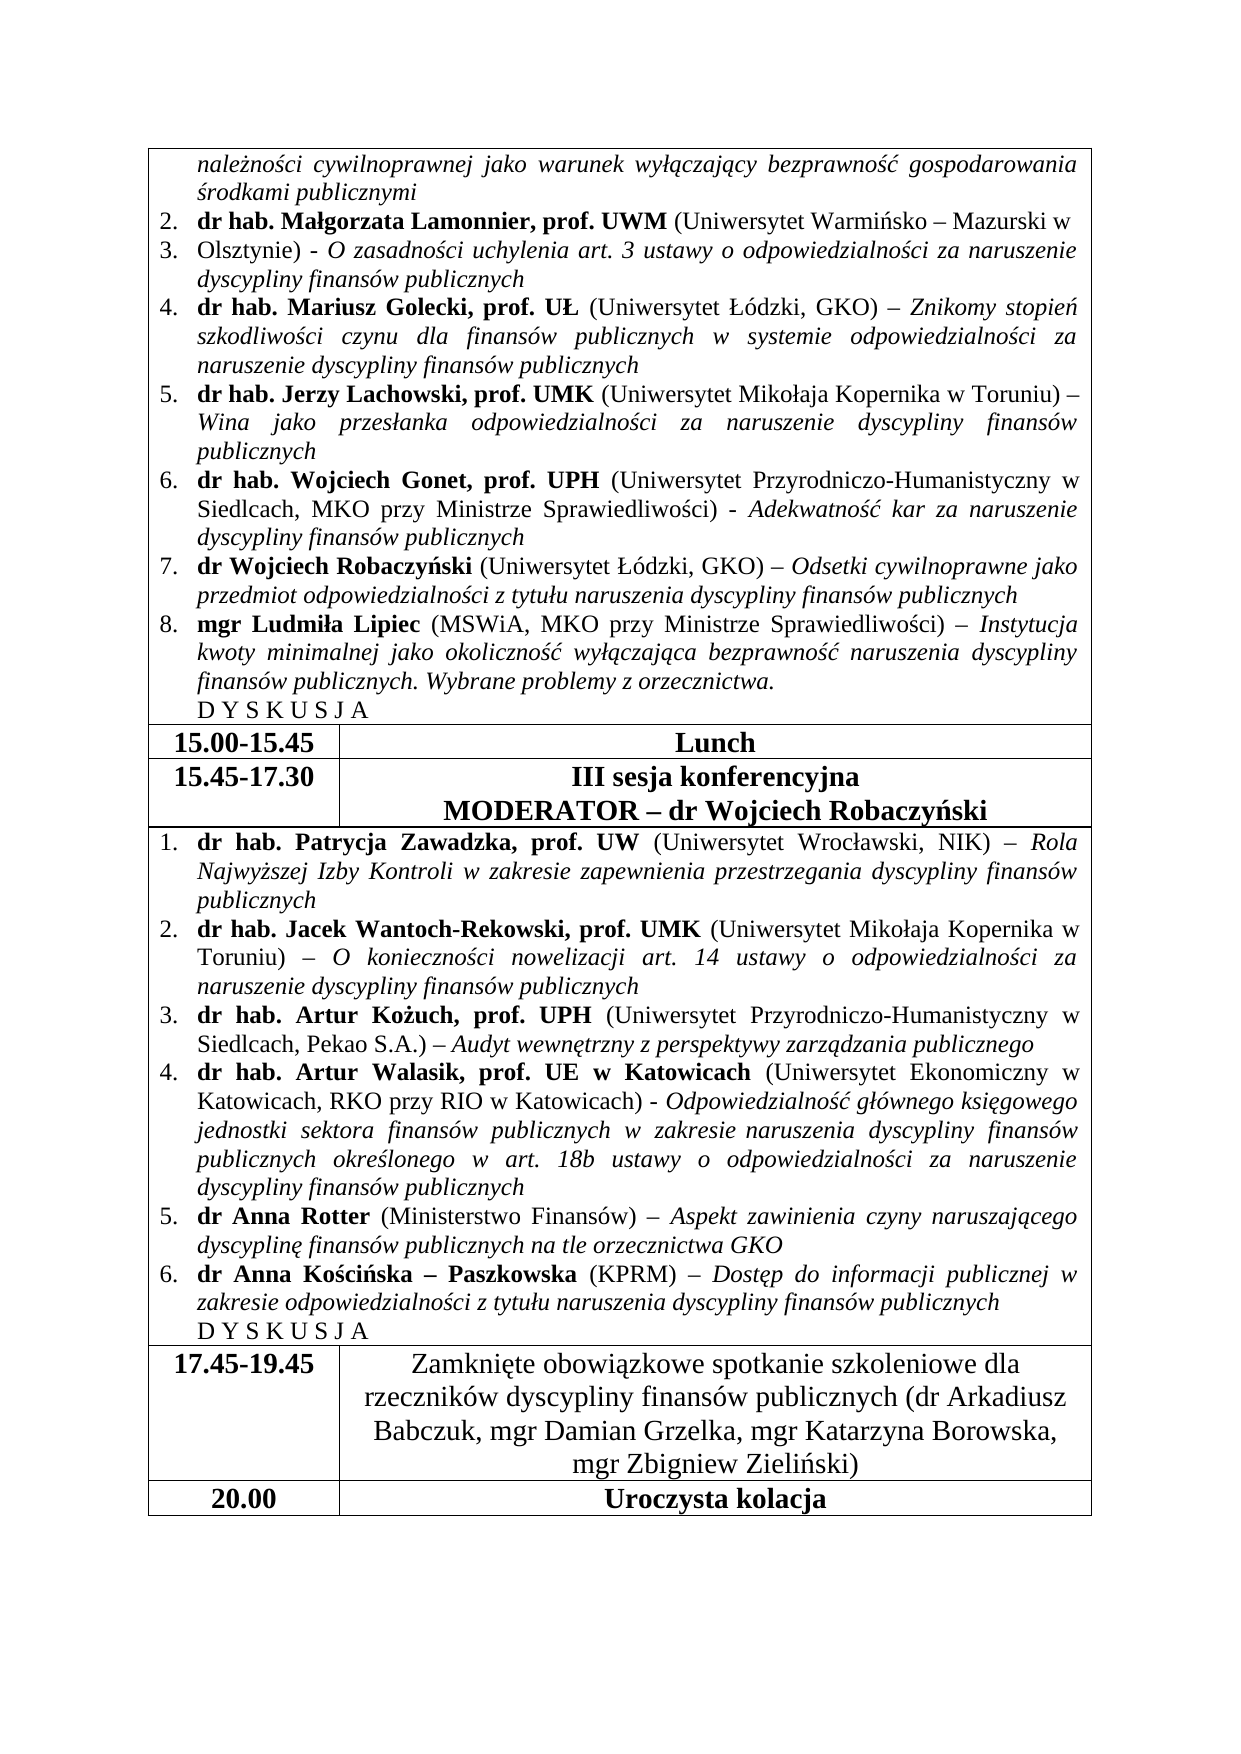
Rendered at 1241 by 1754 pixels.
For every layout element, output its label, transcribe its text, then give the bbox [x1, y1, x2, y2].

table_cell 17.45-19.45 [149, 1346, 339, 1480]
table_cell Lunch [340, 725, 1091, 758]
table_cell dr hab. Patrycja Zawadzka, prof. UW (Uniwersytet Wrocławski, NIK) – Rola Najwyższej Izby Kontroli w zakresie zapewnienia przestrzegania dyscypliny finansów publicznych dr hab. Jacek Wantoch-Rekowski, prof. UMK (Uniwersytet Mikołaja Kopernika w Toruniu) – O konieczności nowelizacji art. 14 ustawy o odpowiedzialności za naruszenie dyscypliny finansów publicznych dr hab. Artur Kożuch, prof. UPH (Uniwersytet Przyrodniczo-Humanistyczny w Siedlcach, Pekao S.A.) – Audyt wewnętrzny z perspektywy zarządzania publicznego dr hab. Artur Walasik, prof. UE w Katowicach (Uniwersytet Ekonomiczny w Katowicach, RKO przy RIO w Katowicach) - Odpowiedzialność głównego księgowego jednostki sektora finansów publicznych w zakresie naruszenia dyscypliny finansów publicznych określonego w art. 18b ustawy o odpowiedzialności za naruszenie dyscypliny finansów publicznych dr Anna Rotter (Ministerstwo Finansów) – Aspekt zawinienia czyny naruszającego dyscyplinę finansów publicznych na tle orzecznictwa GKO dr Anna Kościńska – Paszkowska (KPRM) – Dostęp do informacji publicznej w zakresie odpowiedzialności z tytułu naruszenia dyscypliny finansów publicznych D Y S K U S J A [149, 828, 1091, 1345]
table_cell Uroczysta kolacja [340, 1481, 1091, 1515]
table_cell III sesja konferencyjna MODERATOR – dr Wojciech Robaczyński [340, 759, 1091, 826]
table_cell 15.45-17.30 [149, 759, 339, 826]
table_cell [149, 149, 1091, 724]
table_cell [340, 1346, 1091, 1480]
table_cell 15.00-15.45 [149, 725, 339, 758]
table_cell 20.00 [149, 1481, 339, 1515]
